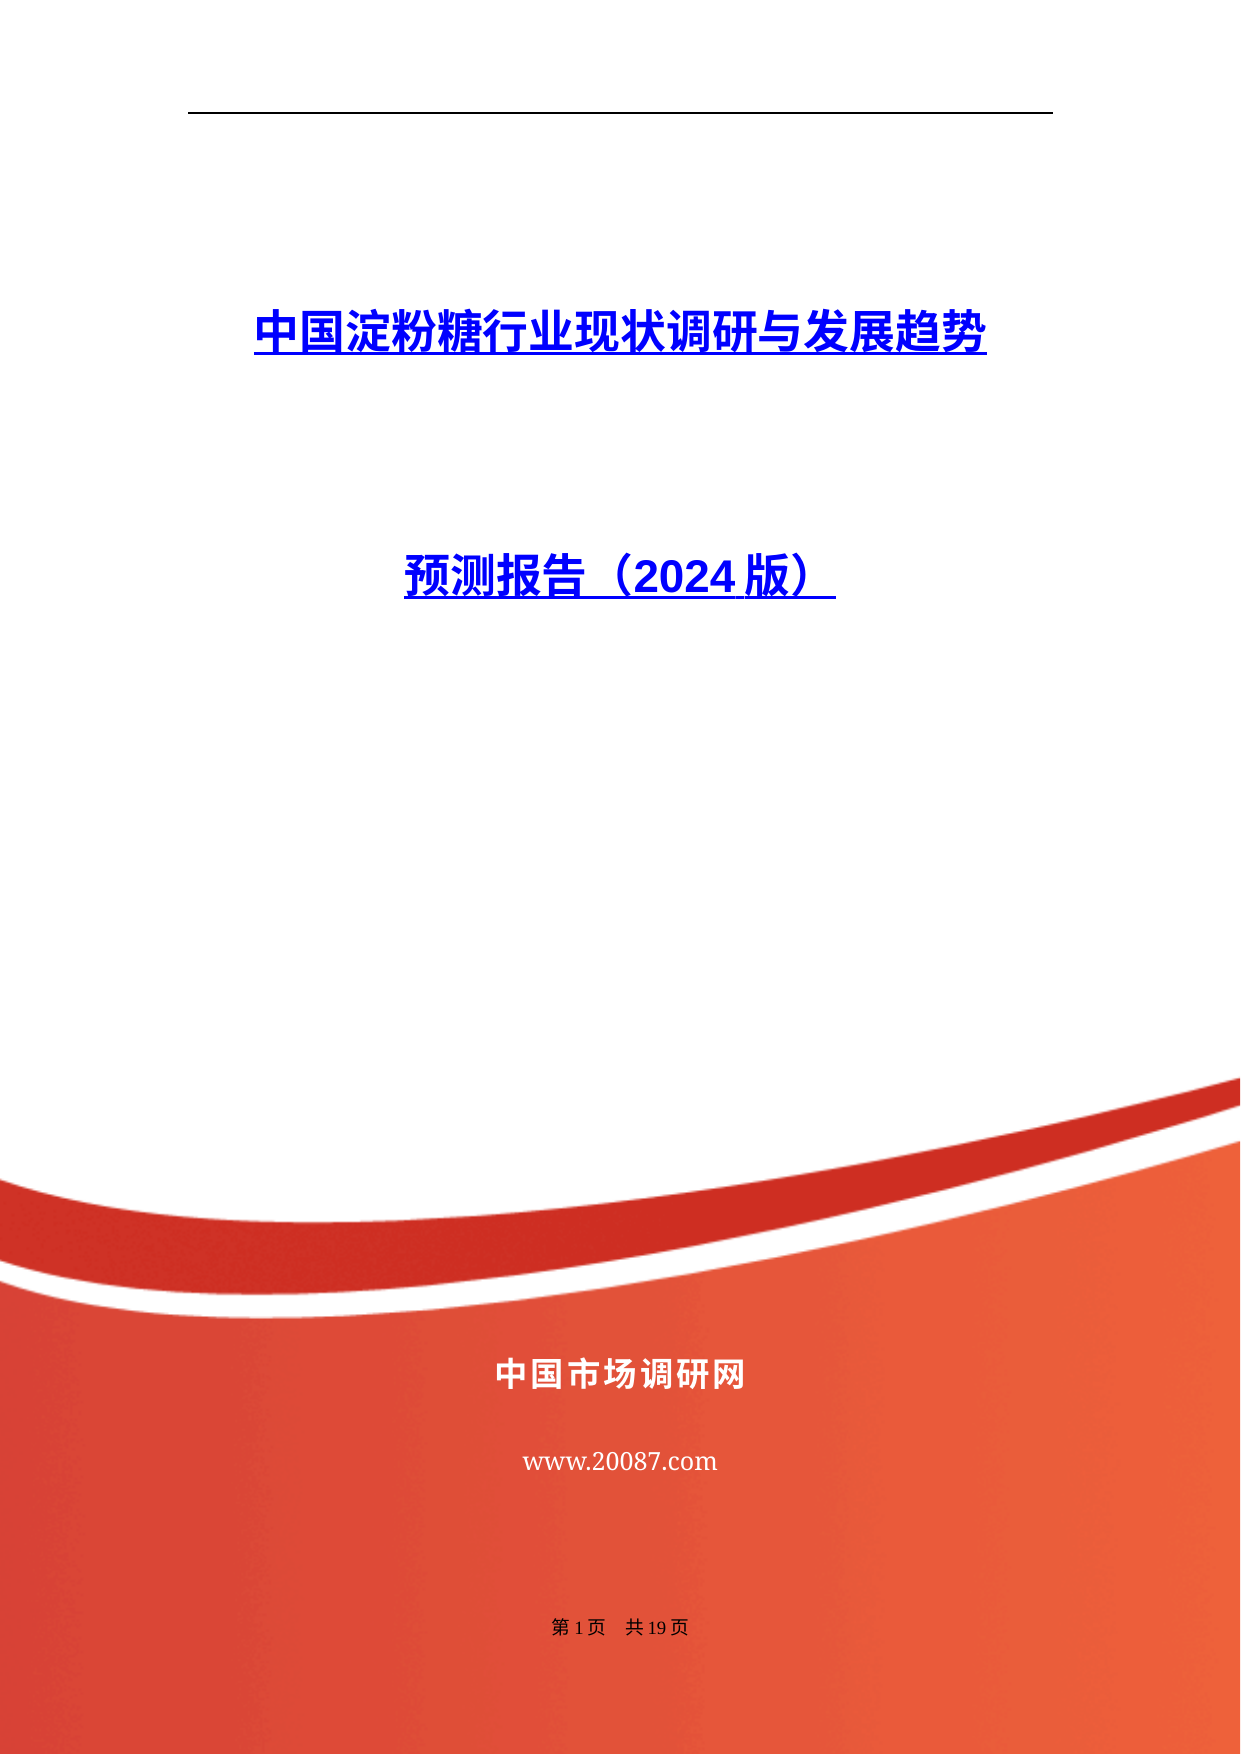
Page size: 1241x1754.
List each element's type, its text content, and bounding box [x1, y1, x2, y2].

picture [0, 1006, 1241, 1754]
subtitle 中国市场调研网 [187, 1339, 1053, 1404]
text www.20087.com [187, 1428, 1053, 1493]
table_header 中国淀粉糖行业现状调研与发展趋势预测报告（2024版） [188, 207, 1053, 773]
